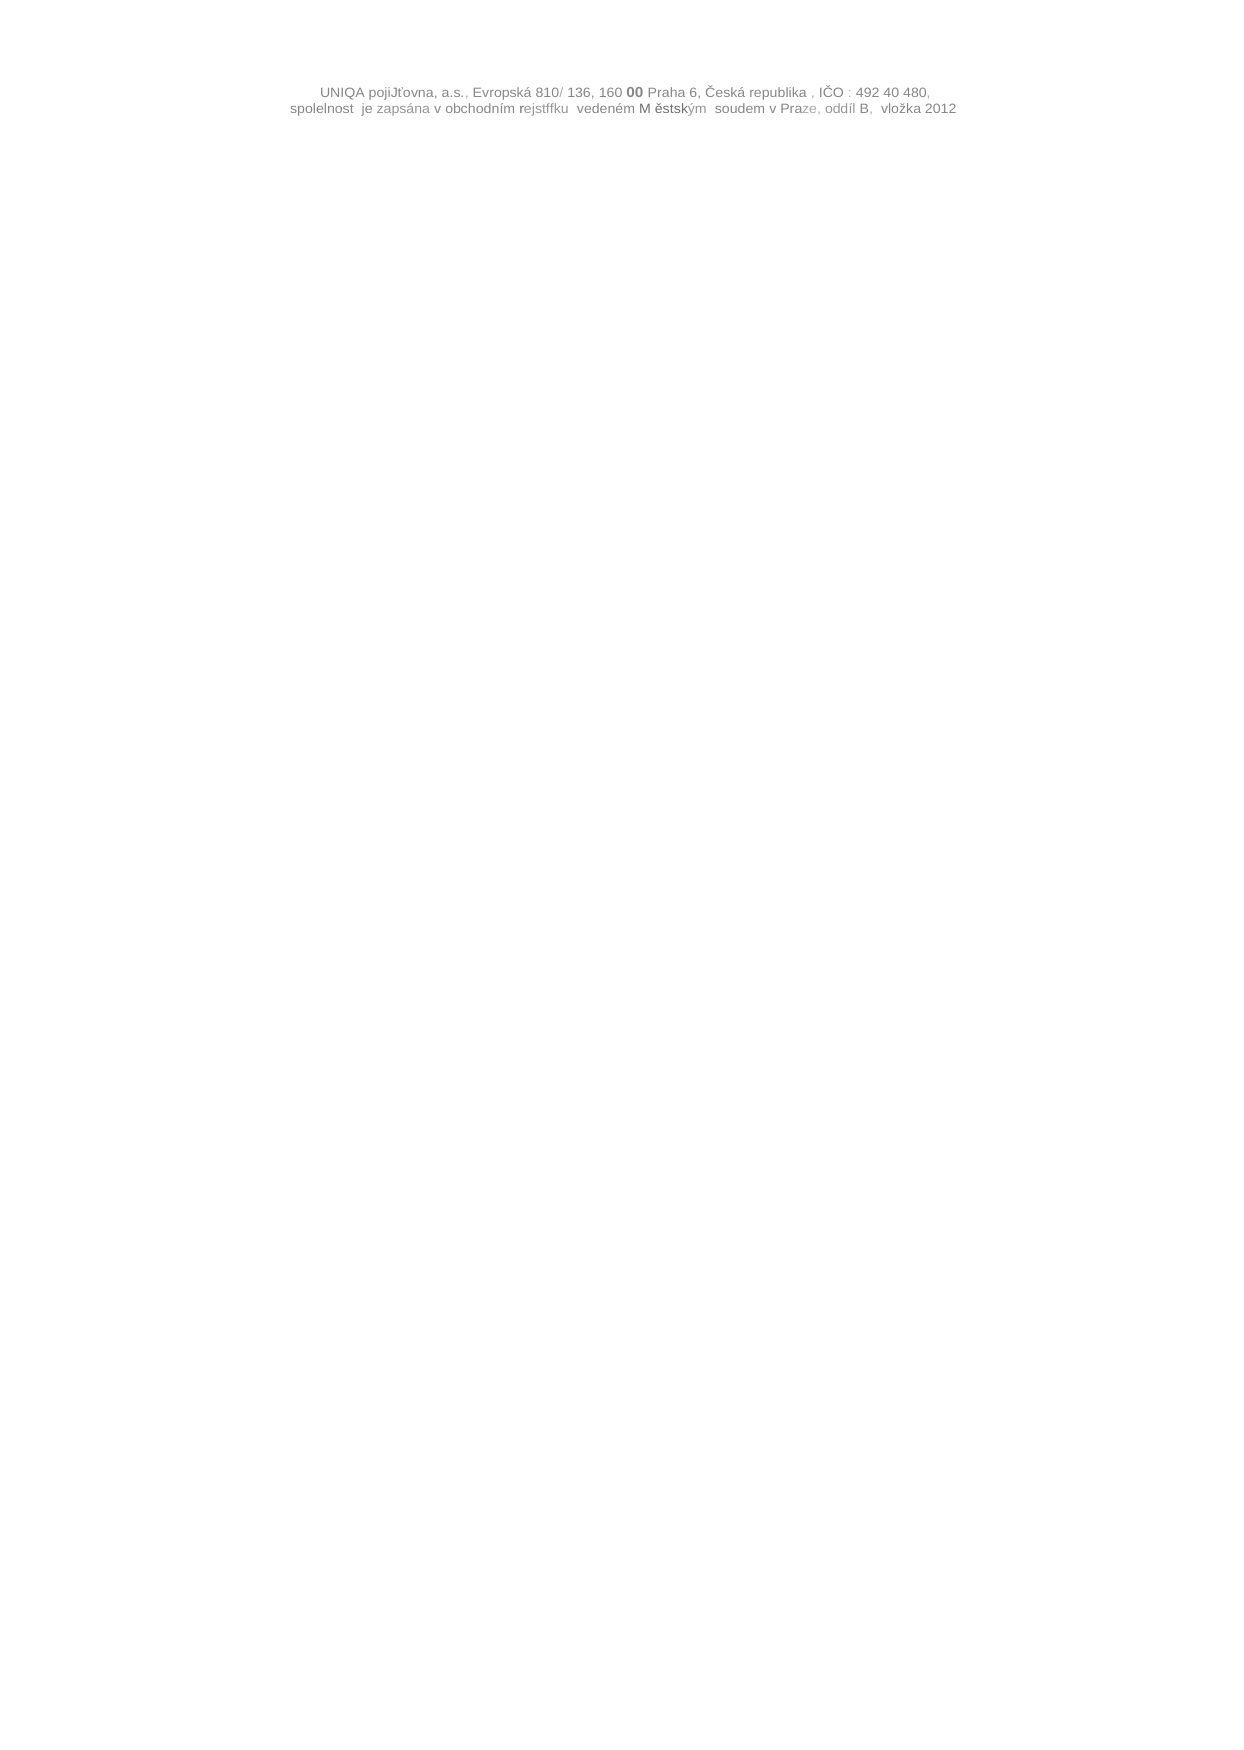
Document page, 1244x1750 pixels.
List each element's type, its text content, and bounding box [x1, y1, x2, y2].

text UNIQA pojiJťovna, a.s., Evropská 810/ 136, 160 00 Praha 6, Česká republika , IČO : 492 40 480, spolelnost je zapsána v obchodním rejstffku vedeném M ěstským soudem v Praze, oddíl B, vložka 2012 [290, 83, 961, 117]
